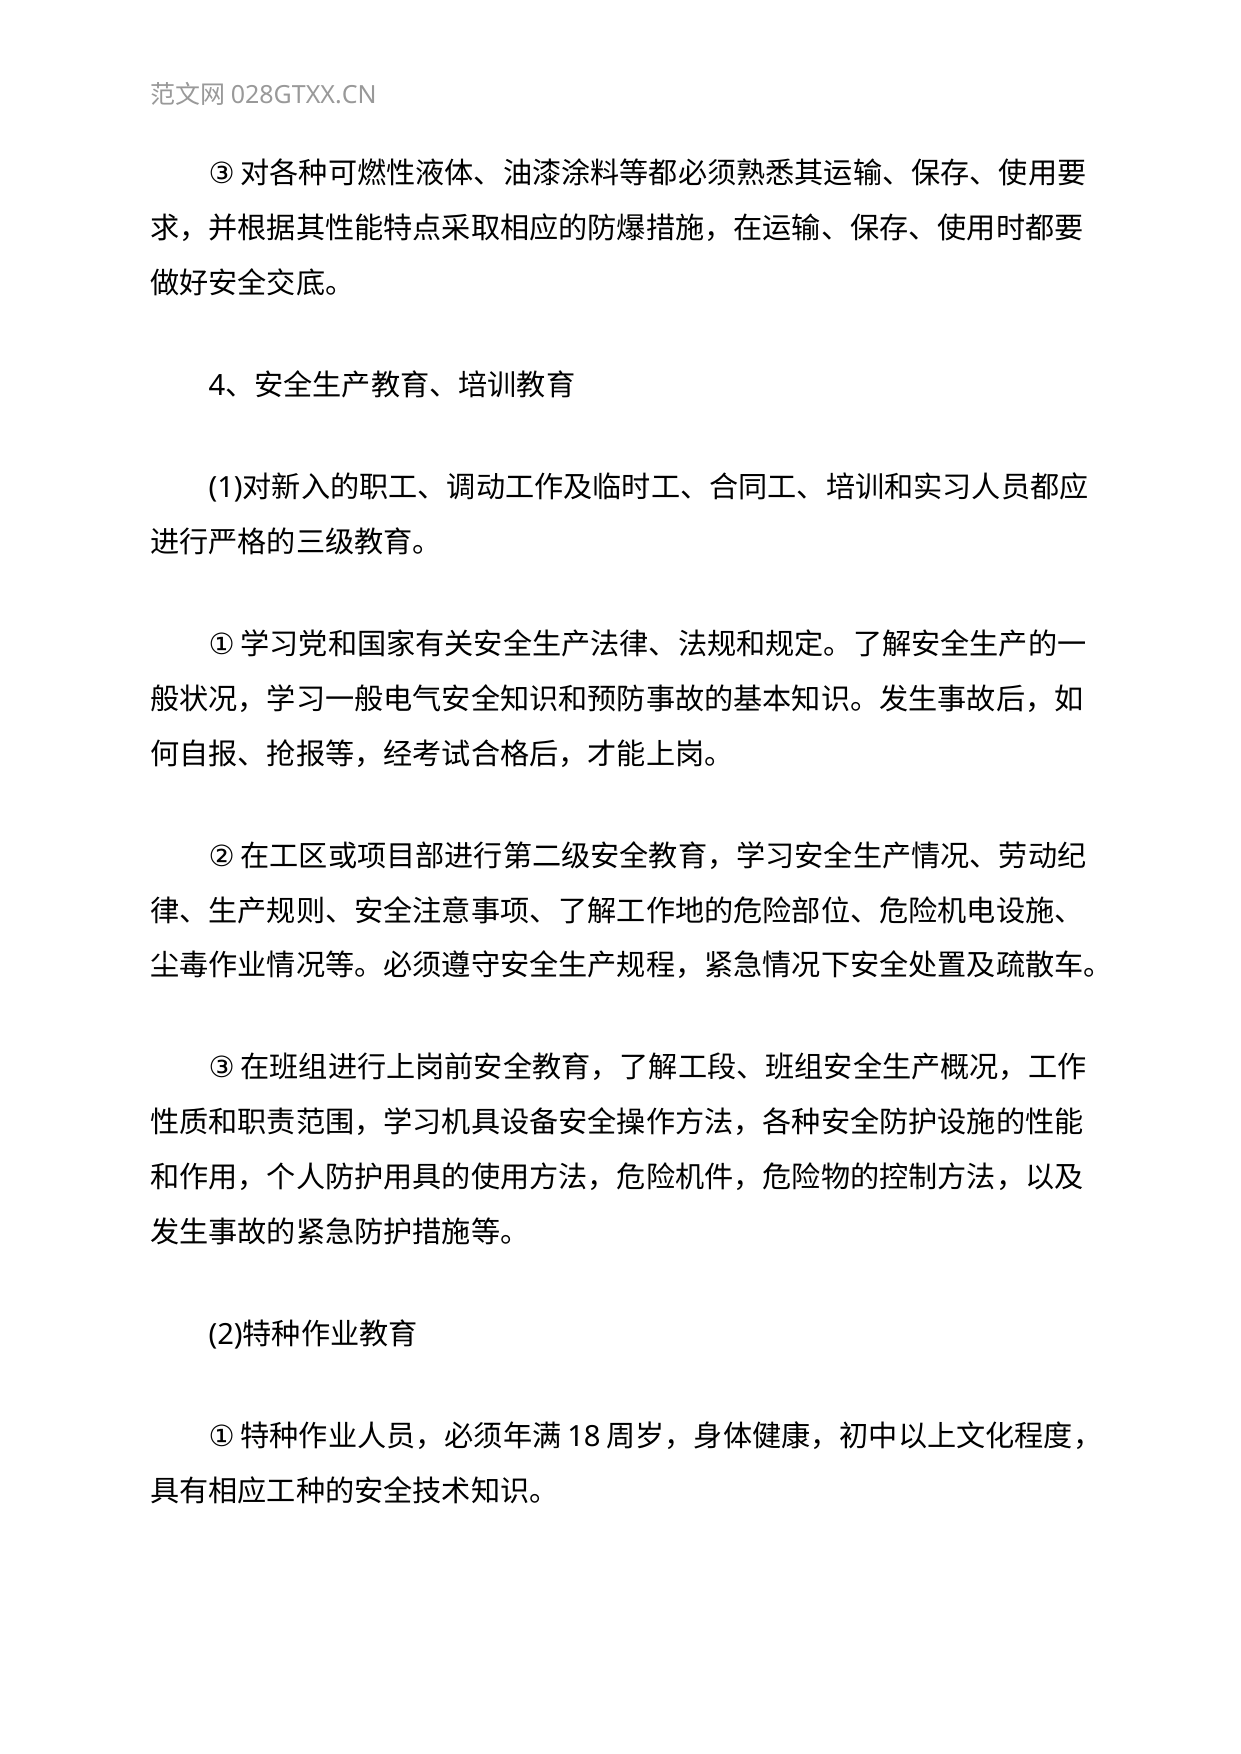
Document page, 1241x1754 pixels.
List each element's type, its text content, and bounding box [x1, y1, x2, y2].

text 4、安全生产教育、培训教育 [150, 362, 1090, 404]
text ③对各种可燃性液体、油漆涂料等都必须熟悉其运输、保存、使用要求，并根据其性能特点采取相应的防爆措施，在运输、保存、使用时都要做好安全交底。 [150, 150, 1090, 302]
text ②在工区或项目部进行第二级安全教育，学习安全生产情况、劳动纪律、生产规则、安全注意事项、了解工作地的危险部位、危险机电设施、尘毒作业情况等。必须遵守安全生产规程，紧急情况下安全处置及疏散车。 [150, 832, 1090, 984]
text (1)对新入的职工、调动工作及临时工、合同工、培训和实习人员都应进行严格的三级教育。 [150, 464, 1090, 561]
text ①学习党和国家有关安全生产法律、法规和规定。了解安全生产的一般状况，学习一般电气安全知识和预防事故的基本知识。发生事故后，如何自报、抢报等，经考试合格后，才能上岗。 [150, 620, 1090, 773]
text (2)特种作业教育 [150, 1310, 1090, 1353]
text ③在班组进行上岗前安全教育，了解工段、班组安全生产概况，工作性质和职责范围，学习机具设备安全操作方法，各种安全防护设施的性能和作用，个人防护用具的使用方法，危险机件，危险物的控制方法，以及发生事故的紧急防护措施等。 [150, 1044, 1090, 1251]
text ①特种作业人员，必须年满18周岁，身体健康，初中以上文化程度，具有相应工种的安全技术知识。 [150, 1412, 1090, 1509]
